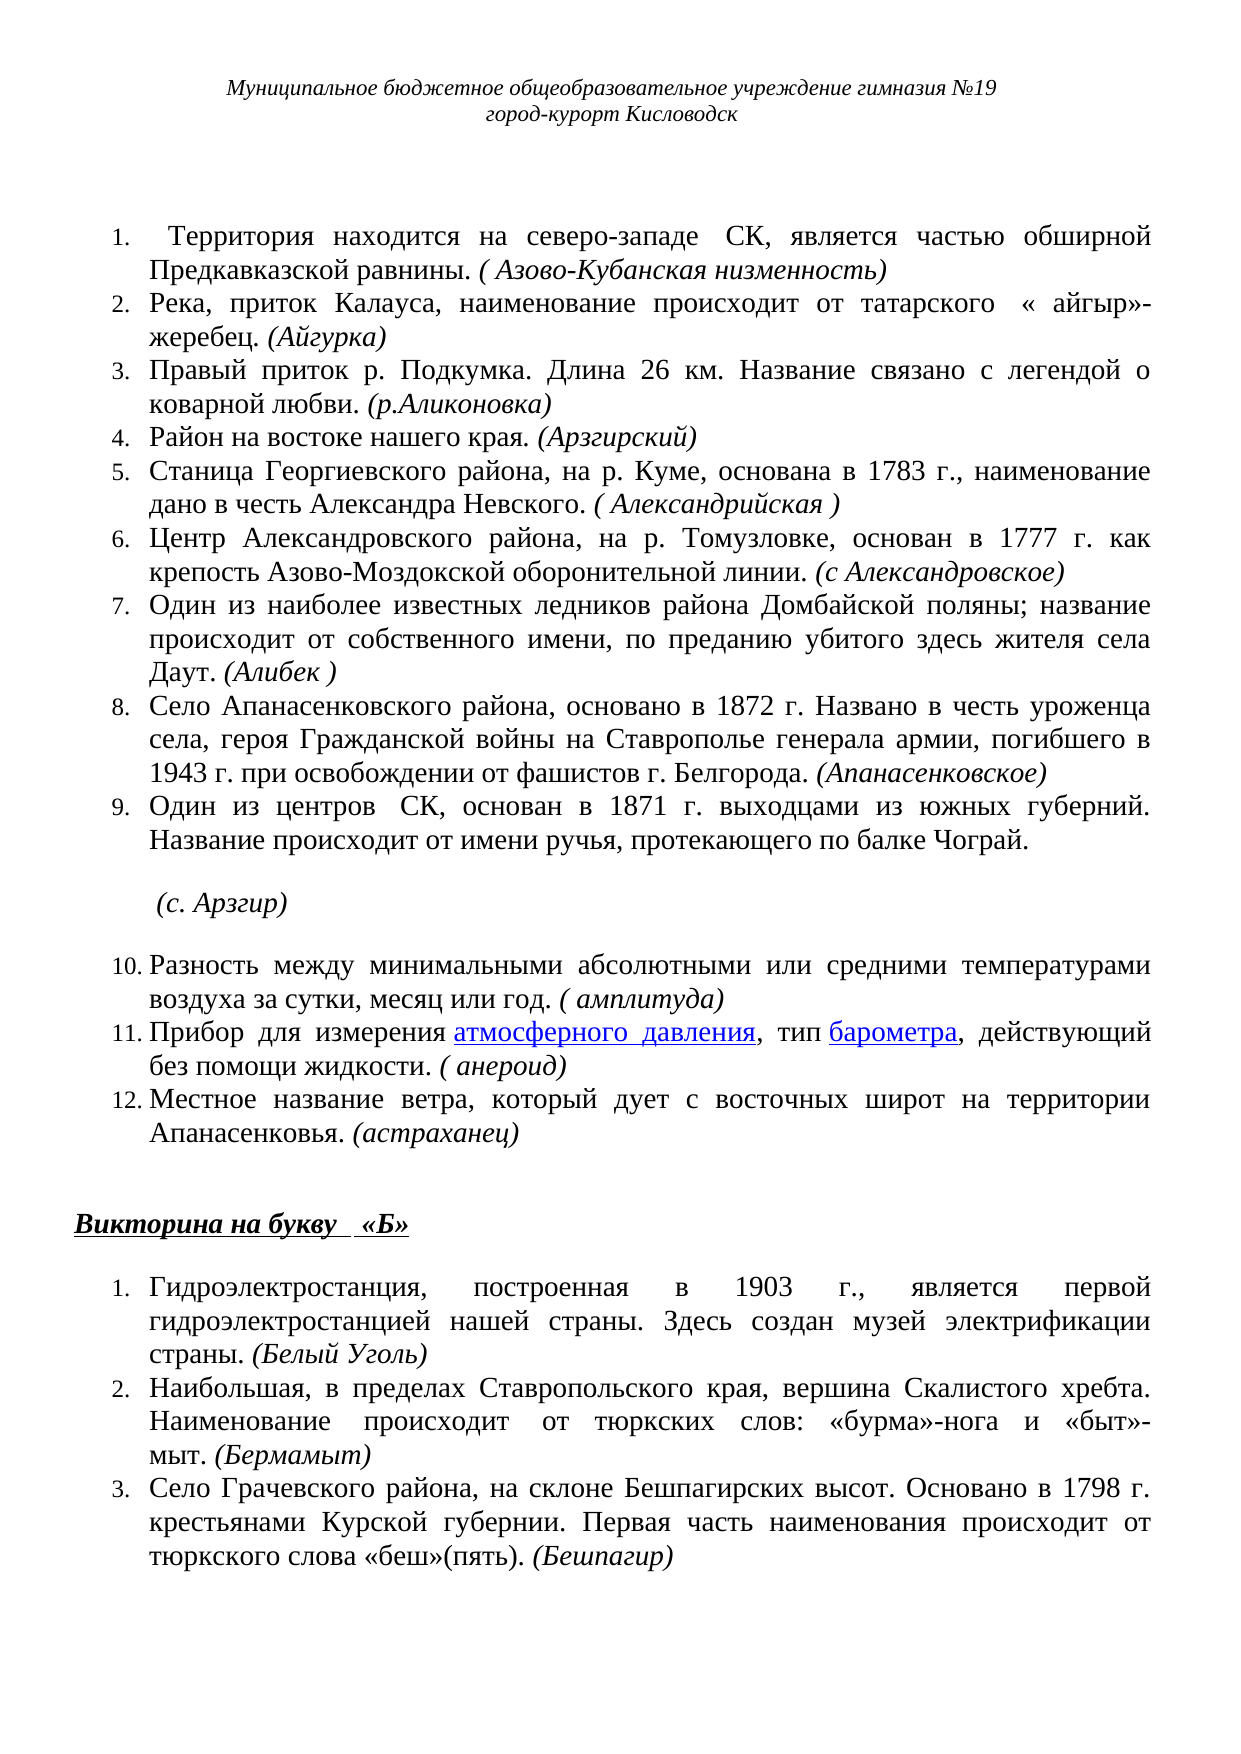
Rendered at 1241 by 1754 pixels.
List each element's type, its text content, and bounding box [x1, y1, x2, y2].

list Правый приток р. Подкумка. Длина 26 км. Название связано с легендой о коварной любви. (р.Аликоновка) [111, 352, 1152, 419]
list Центр Александровского района, на р. Томузловке, основан в 1777 г. как крепость Азово-Моздокской оборонительной линии. (с Александровское) [111, 520, 1152, 587]
list Прибор для измерения атмосферного давления, тип барометра, действующий без помощи жидкости. ( анероид) [111, 1014, 1152, 1082]
list Гидроэлектростанция, построенная в 1903 г., является первой гидроэлектростанцией нашей страны. Здесь создан музей электрификации страны. (Белый Уголь) [111, 1269, 1152, 1370]
list Станица Георгиевского района, на р. Куме, основана в 1783 г., наименование дано в честь Александра Невского. ( Александрийская ) [111, 453, 1152, 520]
list Село Грачевского района, на склоне Бешпагирских высот. Основано в 1798 г. крестьянами Курской губернии. Первая часть наименования происходит от тюркского слова «беш»(пять). (Бешпагир) [111, 1471, 1152, 1571]
list Местное название ветра, который дует с восточных широт на территории Апанасенковья. (астраханец) [111, 1082, 1152, 1149]
list Река, приток Калауса, наименование происходит от татарского « айгыр»- жеребец. (Айгурка) [111, 285, 1152, 352]
list Наибольшая, в пределах Ставропольского края, вершина Скалистого хребта. Наименование происходит от тюркских слов: «бурма»-нога и «быт»- мыт. (Бермамыт) [111, 1370, 1152, 1471]
list Территория находится на северо-западе СК, является частью обширной Предкавказской равнины. ( Азово-Кубанская низменность) [111, 218, 1152, 285]
list Один из наиболее известных ледников района Домбайской поляны; название происходит от собственного имени, по преданию убитого здесь жителя села Даут. (Алибек ) [111, 587, 1152, 688]
list Один из центров СК, основан в 1871 г. выходцами из южных губерний. Название происходит от имени ручья, протекающего по балке Чограй. [111, 788, 1152, 856]
list Район на востоке нашего края. (Арзгирский) [111, 419, 1152, 453]
list Разность между минимальными абсолютными или средними температурами воздуха за сутки, месяц или год. ( амплитуда) [111, 947, 1152, 1014]
text Викторина на букву «Б» [74, 1207, 1152, 1240]
text (с. Арзгир) [149, 885, 1152, 918]
list Село Апанасенковского района, основано в 1872 г. Названо в честь уроженца села, героя Гражданской войны на Ставрополье генерала армии, погибшего в 1943 г. при освобождении от фашистов г. Белгорода. (Апанасенковское) [111, 688, 1152, 788]
